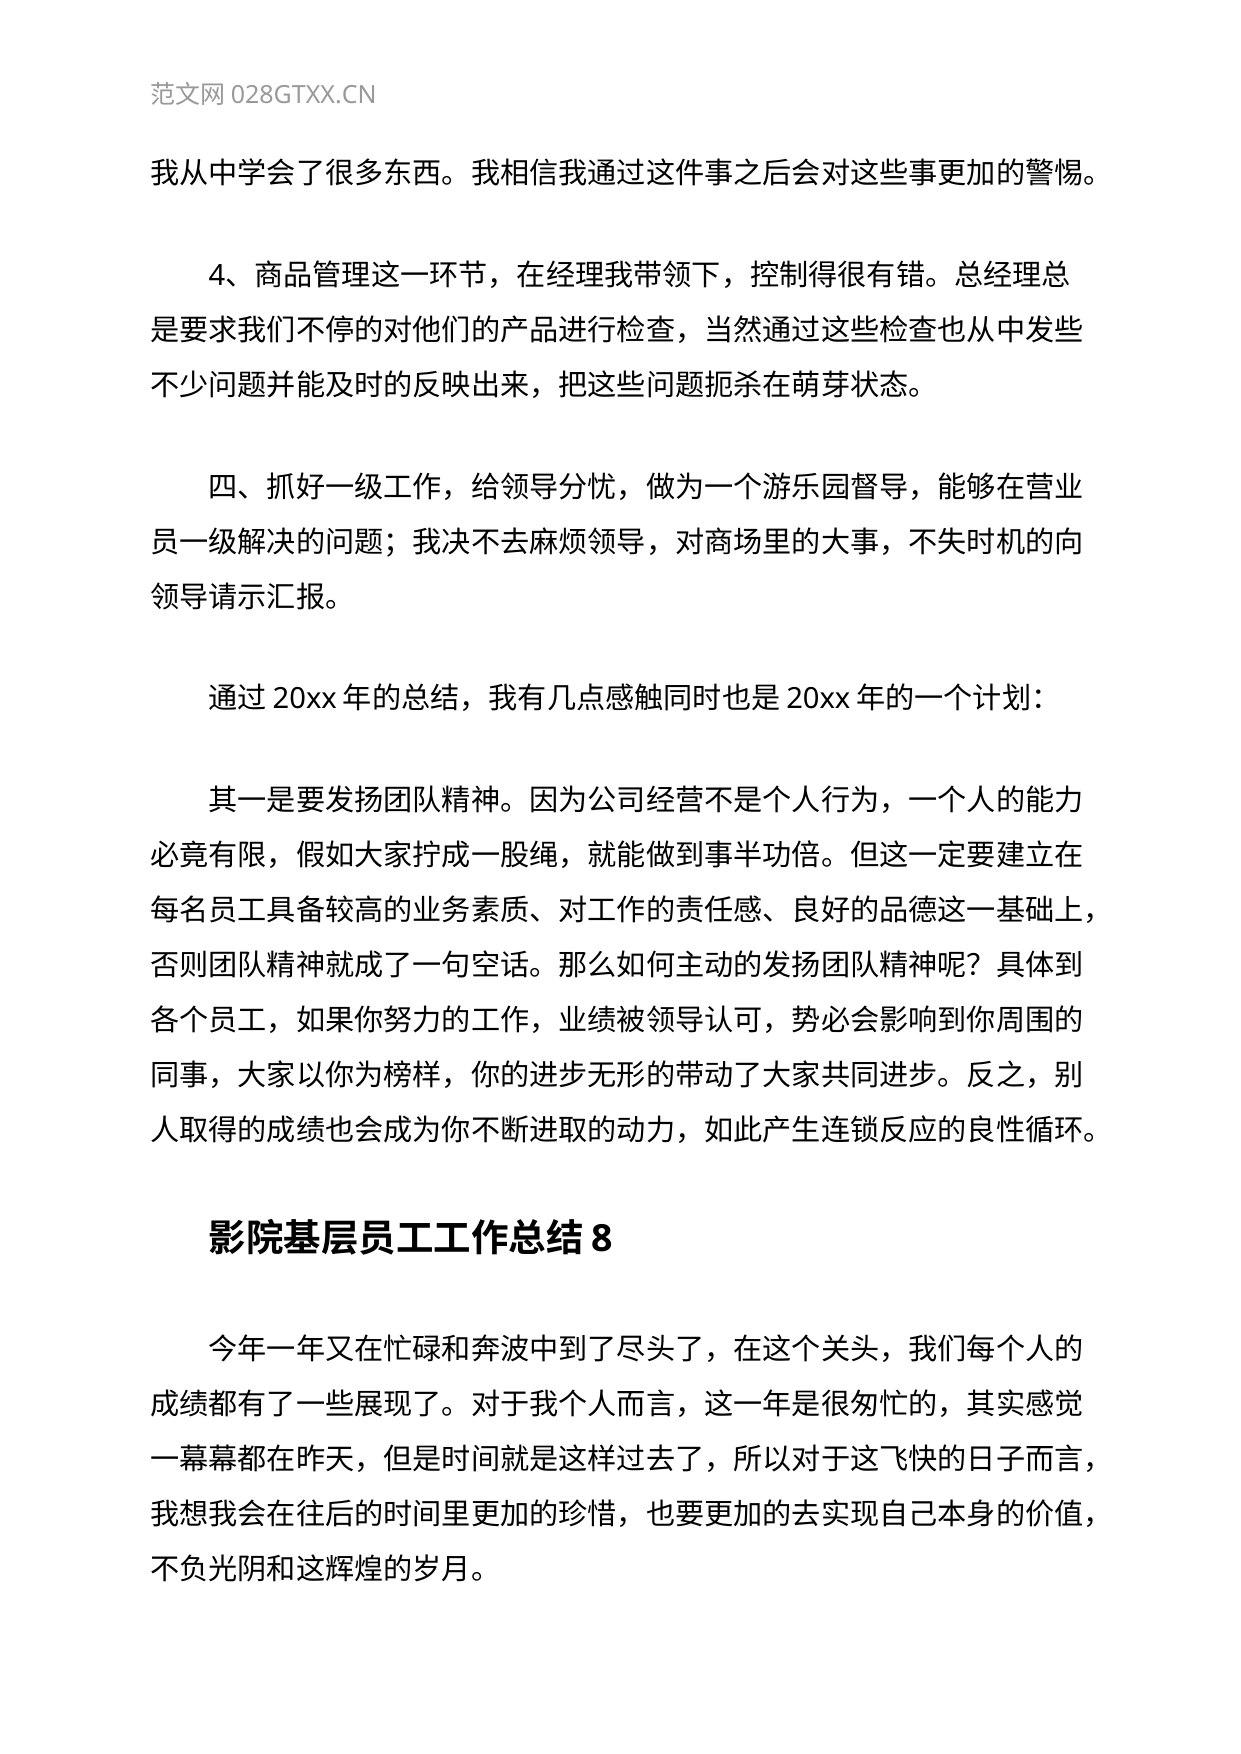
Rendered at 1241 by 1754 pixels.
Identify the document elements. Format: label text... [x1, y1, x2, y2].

text 今年一年又在忙碌和奔波中到了尽头了，在这个关头，我们每个人的成绩都有了一些展现了。对于我个人而言，这一年是很匆忙的，其实感觉一幕幕都在昨天，但是时间就是这样过去了，所以对于这飞快的日子而言，我想我会在往后的时间里更加的珍惜，也要更加的去实现自己本身的价值，不负光阴和这辉煌的岁月。 [150, 1326, 1090, 1588]
text 四、抓好一级工作，给领导分忧，做为一个游乐园督导，能够在营业员一级解决的问题；我决不去麻烦领导，对商场里的大事，不失时机的向领导请示汇报。 [150, 463, 1090, 616]
text 4、商品管理这一环节，在经理我带领下，控制得很有错。总经理总是要求我们不停的对他们的产品进行检查，当然通过这些检查也从中发些不少问题并能及时的反映出来，把这些问题扼杀在萌芽状态。 [150, 252, 1090, 404]
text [150, 150, 1090, 192]
text 其一是要发扬团队精神。因为公司经营不是个人行为，一个人的能力必竟有限，假如大家拧成一股绳，就能做到事半功倍。但这一定要建立在每名员工具备较高的业务素质、对工作的责任感、良好的品德这一基础上，否则团队精神就成了一句空话。那么如何主动的发扬团队精神呢？具体到各个员工，如果你努力的工作，业绩被领导认可，势必会影响到你周围的同事，大家以你为榜样，你的进步无形的带动了大家共同进步。反之，别人取得的成绩也会成为你不断进取的动力，如此产生连锁反应的良性循环。 [150, 777, 1090, 1149]
text 影院基层员工工作总结8 [150, 1208, 1090, 1263]
text 通过20xx年的总结，我有几点感触同时也是20xx年的一个计划： [150, 675, 1090, 717]
